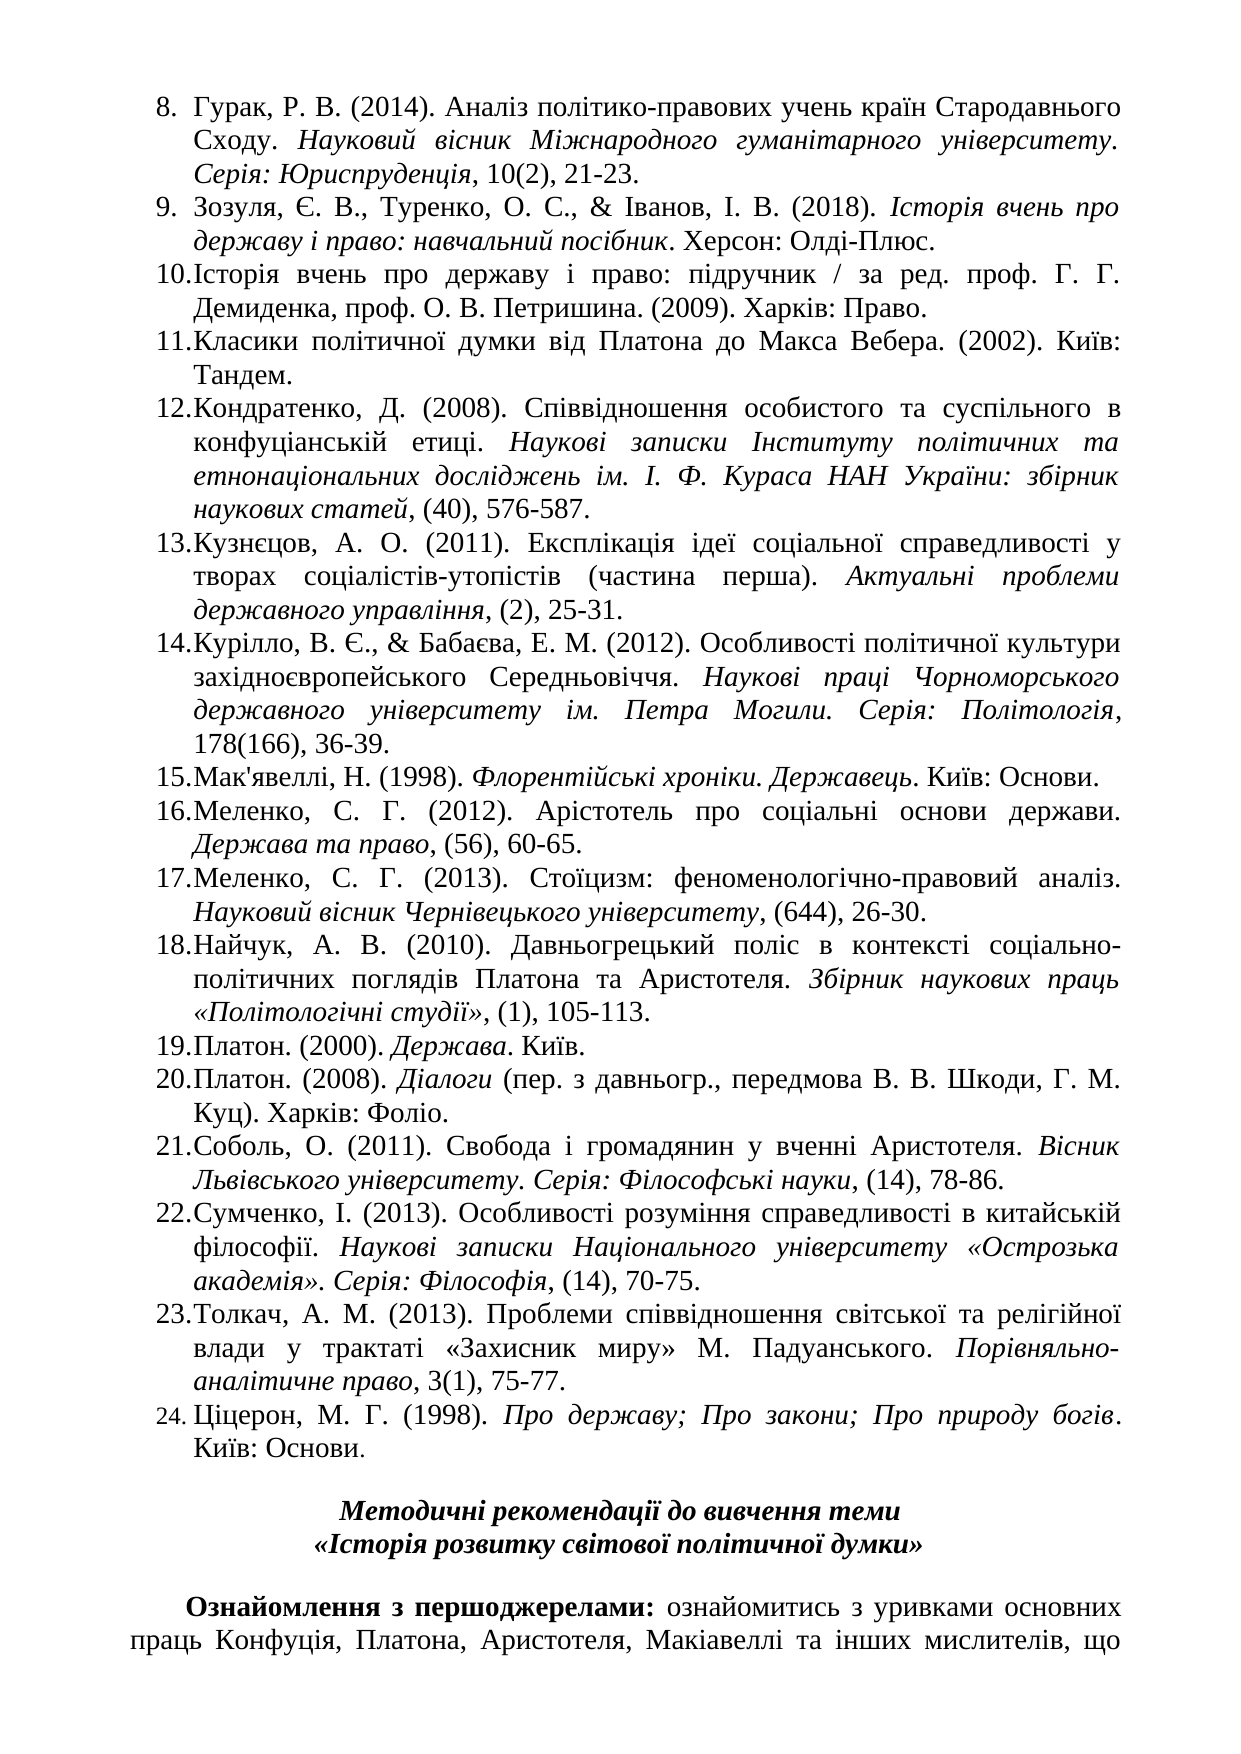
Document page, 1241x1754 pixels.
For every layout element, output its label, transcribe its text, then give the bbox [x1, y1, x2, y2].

list Толкач, А. М. (2013). Проблеми співвідношення світської та релігійної влади у трактаті «Захисник миру» М. Падуанського. Порівняльно-аналітичне право, 3(1), 75-77. [156, 1296, 1122, 1397]
list Мак'явеллі, Н. (1998). Флорентійські хроніки. Державець. Київ: Основи. [156, 759, 1122, 793]
list Гурак, Р. В. (2014). Аналіз політико-правових учень країн Стародавнього Сходу. Науковий вісник Міжнародного гуманітарного університету. Серія: Юриспруденція, 10(2), 21-23. [156, 89, 1122, 189]
list Ціцерон, М. Г. (1998). Про державу; Про закони; Про природу богів. Київ: Основи. [156, 1397, 1122, 1464]
list Кузнєцов, А. О. (2011). Експлікація ідеї соціальної справедливості у творах соціалістів-утопістів (частина перша). Актуальні проблеми державного управління, (2), 25-31. [156, 525, 1122, 625]
list Сумченко, І. (2013). Особливості розуміння справедливості в китайській філософії. Наукові записки Національного університету «Острозька академія». Серія: Філософія, (14), 70-75. [156, 1196, 1122, 1296]
list Зозуля, Є. В., Туренко, О. С., & Іванов, І. В. (2018). Історія вчень про державу і право: навчальний посібник. Херсон: Олді-Плюс. [156, 189, 1122, 256]
list Меленко, С. Г. (2012). Арістотель про соціальні основи держави. Держава та право, (56), 60-65. [156, 793, 1122, 860]
subtitle Методичні рекомендації до вивчення теми [118, 1493, 1122, 1527]
list Найчук, А. В. (2010). Давньогрецький поліс в контексті соціально-політичних поглядів Платона та Аристотеля. Збірник наукових праць «Політологічні студії», (1), 105-113. [156, 927, 1122, 1028]
list Кондратенко, Д. (2008). Співвідношення особистого та суспільного в конфуціанській етиці. Наукові записки Інституту політичних та етнонаціональних досліджень ім. І. Ф. Кураса НАН України: збірник наукових статей, (40), 576-587. [156, 391, 1122, 525]
list Історія вчень про державу і право: підручник / за ред. проф. Г. Г. Демиденка, проф. О. В. Петришина. (2009). Харків: Право. [156, 256, 1122, 323]
subtitle «Історія розвитку світової політичної думки» [118, 1527, 1122, 1560]
list Платон. (2008). Діалоги (пер. з давньогр., передмова В. В. Шкоди, Г. М. Куц). Харків: Фоліо. [156, 1061, 1122, 1128]
list Класики політичної думки від Платона до Макса Вебера. (2002). Київ: Тандем. [156, 323, 1122, 391]
list Платон. (2000). Держава. Київ. [156, 1028, 1122, 1061]
list Меленко, С. Г. (2013). Стоїцизм: феноменологічно-правовий аналіз. Науковий вісник Чернівецького університету, (644), 26-30. [156, 860, 1122, 927]
list Соболь, О. (2011). Свобода і громадянин у вченні Аристотеля. Вісник Львівського університету. Серія: Філософські науки, (14), 78-86. [156, 1128, 1122, 1196]
list Курілло, В. Є., & Бабаєва, Е. М. (2012). Особливості політичної культури західноєвропейського Середньовіччя. Наукові праці Чорноморського державного університету ім. Петра Могили. Серія: Політологія, 178(166), 36-39. [156, 625, 1122, 759]
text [130, 1589, 1122, 1656]
